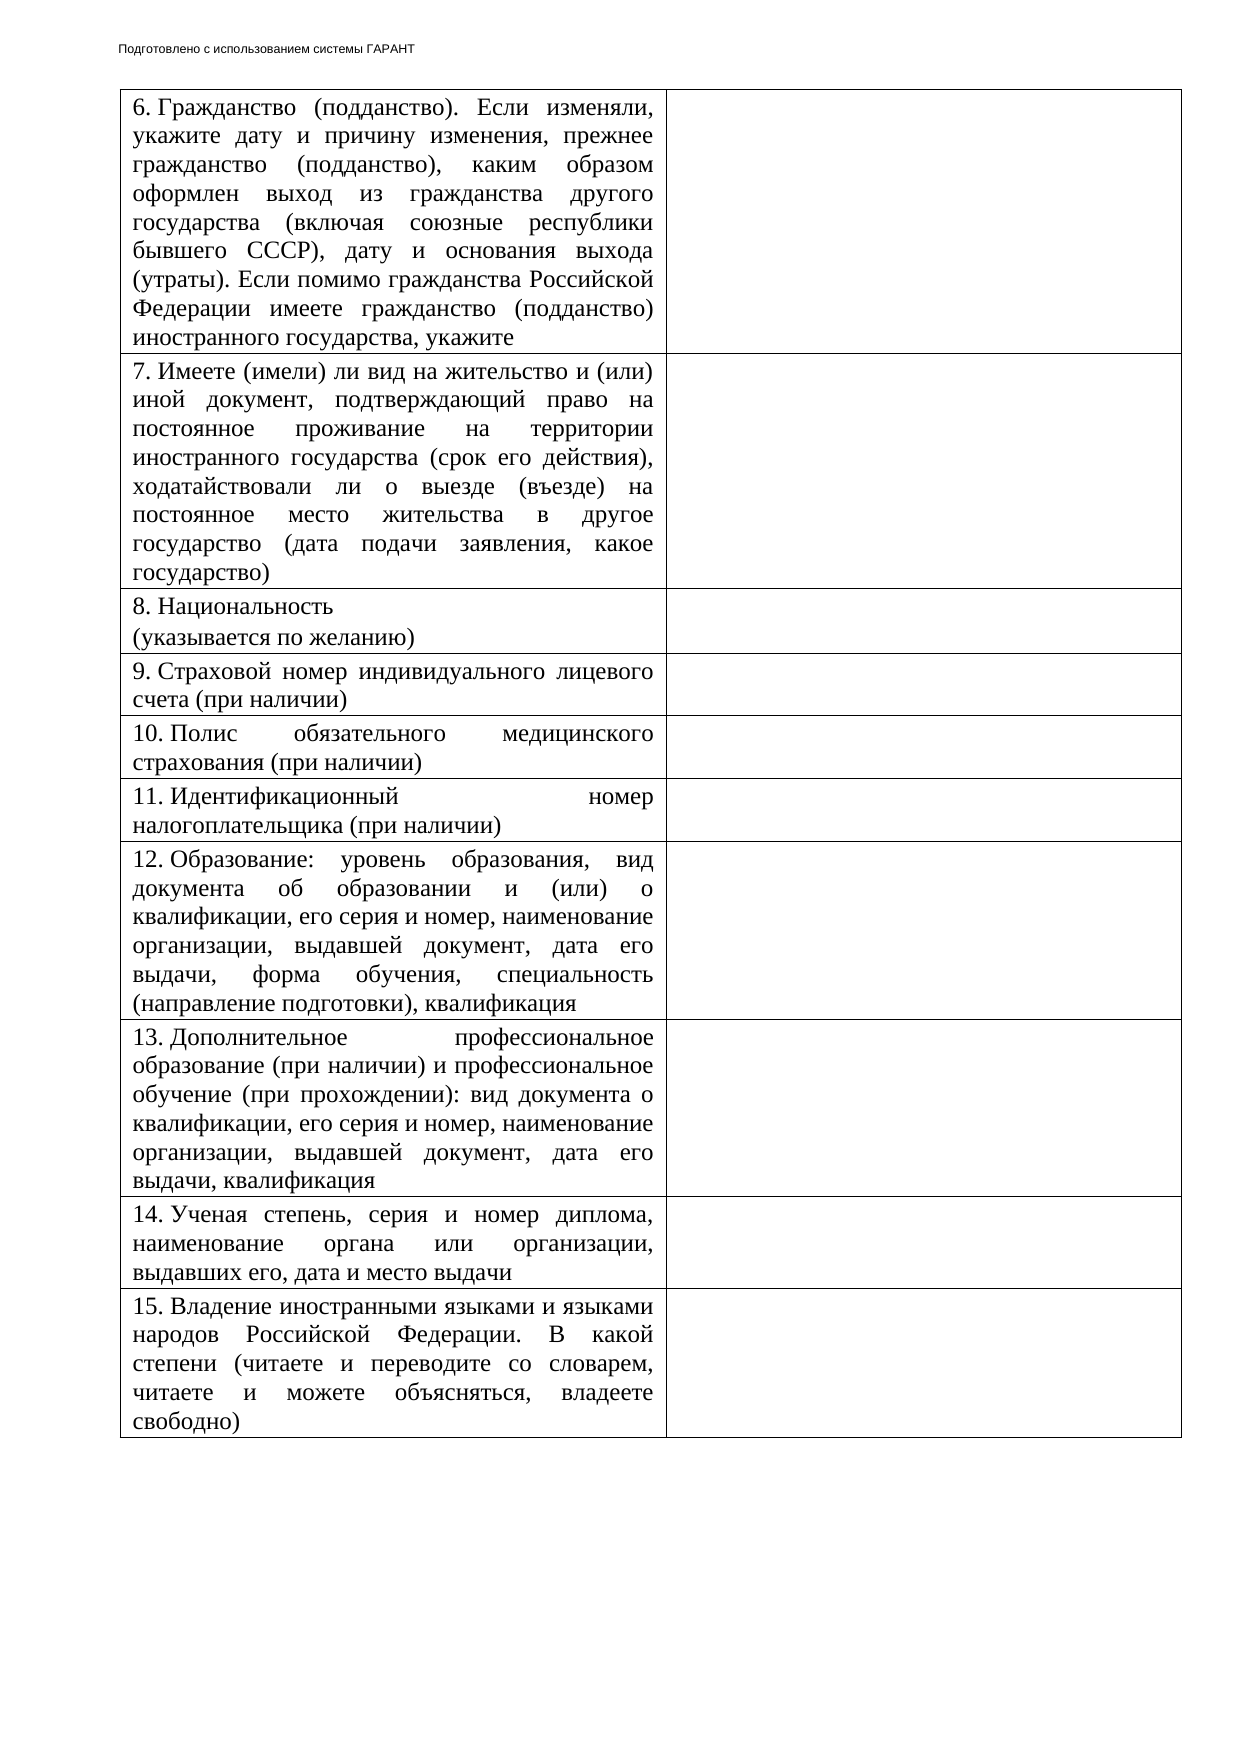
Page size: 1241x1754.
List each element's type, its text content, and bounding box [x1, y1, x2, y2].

table_cell 13. Дополнительное профессиональное образование (при наличии) и профессиональное обучение (при прохождении): вид документа о квалификации, его серия и номер, наименование организации, выдавшей документ, дата его выдачи, квалификация [121, 1020, 666, 1196]
table_cell 11. Идентификационный номер налогоплательщика (при наличии) [121, 779, 666, 841]
table_cell [667, 779, 1181, 841]
table_cell [667, 716, 1181, 778]
table_cell 14. Ученая степень, серия и номер диплома, наименование органа или организации, выдавших его, дата и место выдачи [121, 1197, 666, 1288]
table_cell [667, 589, 1181, 653]
table_cell 15. Владение иностранными языками и языками народов Российской Федерации. В какой степени (читаете и переводите со словарем, читаете и можете объясняться, владеете свободно) [121, 1289, 666, 1437]
table_cell 6. Гражданство (подданство). Если изменяли, укажите дату и причину изменения, прежнее гражданство (подданство), каким образом оформлен выход из гражданства другого государства (включая союзные республики бывшего СССР), дату и основания выхода (утраты). Если помимо гражданства Российской Федерации имеете гражданство (подданство) иностранного государства, укажите [121, 90, 666, 353]
table_cell [667, 654, 1181, 715]
table_cell [667, 842, 1181, 1018]
table_cell [667, 1289, 1181, 1437]
table_cell 12. Образование: уровень образования, вид документа об образовании и (или) о квалификации, его серия и номер, наименование организации, выдавшей документ, дата его выдачи, форма обучения, специальность (направление подготовки), квалификация [121, 842, 666, 1018]
table_cell [667, 1197, 1181, 1288]
table_cell [667, 354, 1181, 588]
table_cell [667, 90, 1181, 353]
table_cell [667, 1020, 1181, 1196]
table_cell 8. Национальность (указывается по желанию) [121, 589, 666, 653]
table_cell 10. Полис обязательного медицинского страхования (при наличии) [121, 716, 666, 778]
table_cell 7. Имеете (имели) ли вид на жительство и (или) иной документ, подтверждающий право на постоянное проживание на территории иностранного государства (срок его действия), ходатайствовали ли о выезде (въезде) на постоянное место жительства в другое государство (дата подачи заявления, какое государство) [121, 354, 666, 588]
table_cell 9. Страховой номер индивидуального лицевого счета (при наличии) [121, 654, 666, 715]
